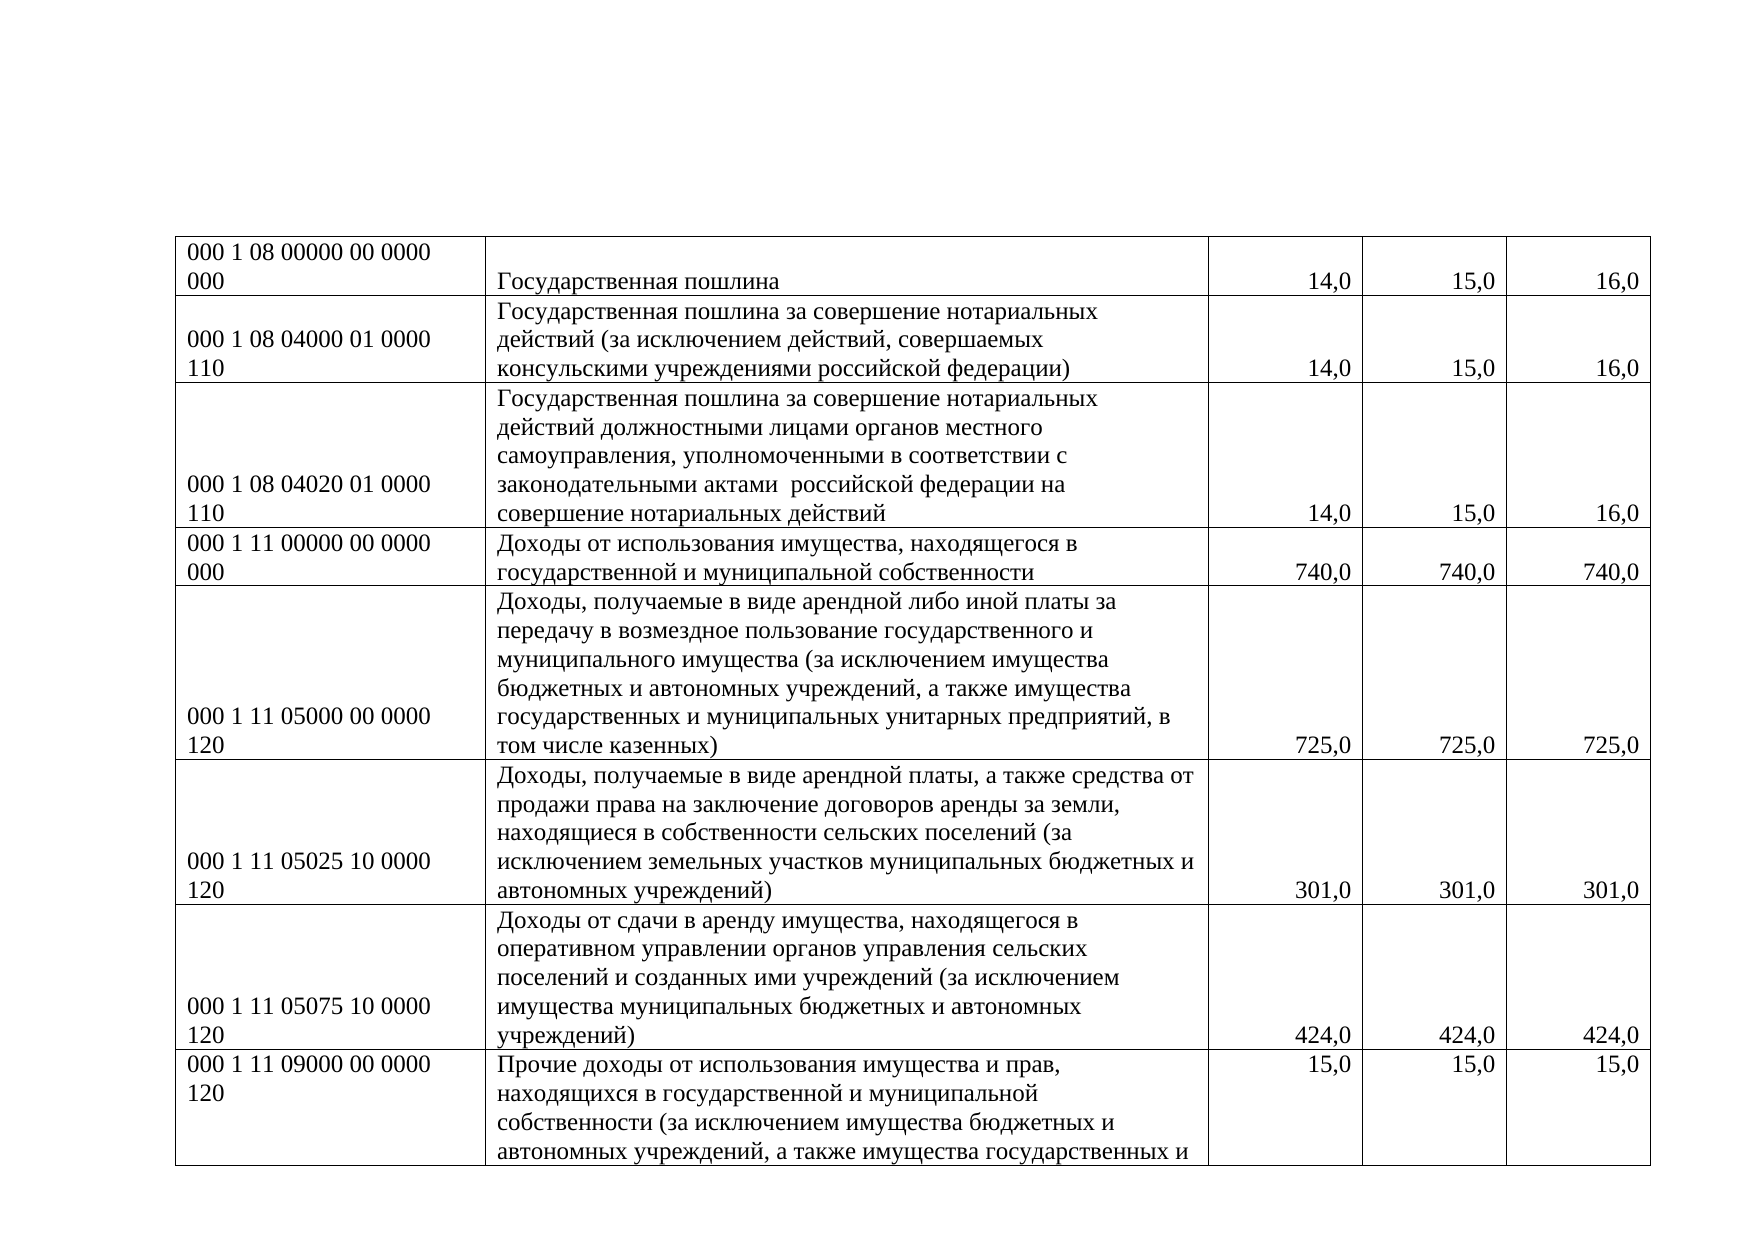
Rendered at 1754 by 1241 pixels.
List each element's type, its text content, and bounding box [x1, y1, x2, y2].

table_cell 15,0 [1209, 1050, 1362, 1164]
table_cell 000 1 08 00000 00 0000 000 [176, 237, 485, 295]
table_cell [486, 1050, 1208, 1164]
table_cell Государственная пошлина за совершение нотариальных действий должностными лицами органов местного самоуправления, уполномоченными в соответствии с законодательными актами российской федерации на совершение нотариальных действий [486, 383, 1208, 527]
table_cell 16,0 [1507, 237, 1650, 295]
table_cell 301,0 [1209, 760, 1362, 904]
table_cell 15,0 [1363, 383, 1506, 527]
table_cell 000 1 11 05000 00 0000 120 [176, 586, 485, 759]
table_cell 725,0 [1363, 586, 1506, 759]
table_cell 301,0 [1363, 760, 1506, 904]
table_cell 424,0 [1363, 905, 1506, 1048]
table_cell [176, 1050, 485, 1164]
table_cell 000 1 11 00000 00 0000 000 [176, 528, 485, 585]
table_cell 000 1 11 05025 10 0000 120 [176, 760, 485, 904]
table_cell 740,0 [1507, 528, 1650, 585]
table_cell 301,0 [1507, 760, 1650, 904]
table_cell Государственная пошлина [486, 237, 1208, 295]
table_cell 000 1 08 04020 01 0000 110 [176, 383, 485, 527]
table_cell Доходы от использования имущества, находящегося в государственной и муниципальной собственности [486, 528, 1208, 585]
table_cell 16,0 [1507, 296, 1650, 382]
table_cell Доходы, получаемые в виде арендной платы, а также средства от продажи права на заключение договоров аренды за земли, находящиеся в собственности сельских поселений (за исключением земельных участков муниципальных бюджетных и автономных учреждений) [486, 760, 1208, 904]
table_cell 15,0 [1363, 237, 1506, 295]
table_cell 15,0 [1363, 1050, 1506, 1164]
table_cell Доходы от сдачи в аренду имущества, находящегося в оперативном управлении органов управления сельских поселений и созданных ими учреждений (за исключением имущества муниципальных бюджетных и автономных учреждений) [486, 905, 1208, 1048]
table_cell 000 1 11 05075 10 0000 120 [176, 905, 485, 1048]
table_cell Государственная пошлина за совершение нотариальных действий (за исключением действий, совершаемых консульскими учреждениями российской федерации) [486, 296, 1208, 382]
table_cell 424,0 [1507, 905, 1650, 1048]
table_cell 15,0 [1363, 296, 1506, 382]
table_cell 740,0 [1209, 528, 1362, 585]
table_cell 725,0 [1209, 586, 1362, 759]
table_cell 16,0 [1507, 383, 1650, 527]
table_cell 14,0 [1209, 237, 1362, 295]
table_cell 740,0 [1363, 528, 1506, 585]
table_cell 14,0 [1209, 296, 1362, 382]
table_cell 14,0 [1209, 383, 1362, 527]
table_cell Доходы, получаемые в виде арендной либо иной платы за передачу в возмездное пользование государственного и муниципального имущества (за исключением имущества бюджетных и автономных учреждений, а также имущества государственных и муниципальных унитарных предприятий, в том числе казенных) [486, 586, 1208, 759]
table_cell 15,0 [1507, 1050, 1650, 1164]
table_cell 725,0 [1507, 586, 1650, 759]
table_cell 424,0 [1209, 905, 1362, 1048]
table_cell 000 1 08 04000 01 0000 110 [176, 296, 485, 382]
